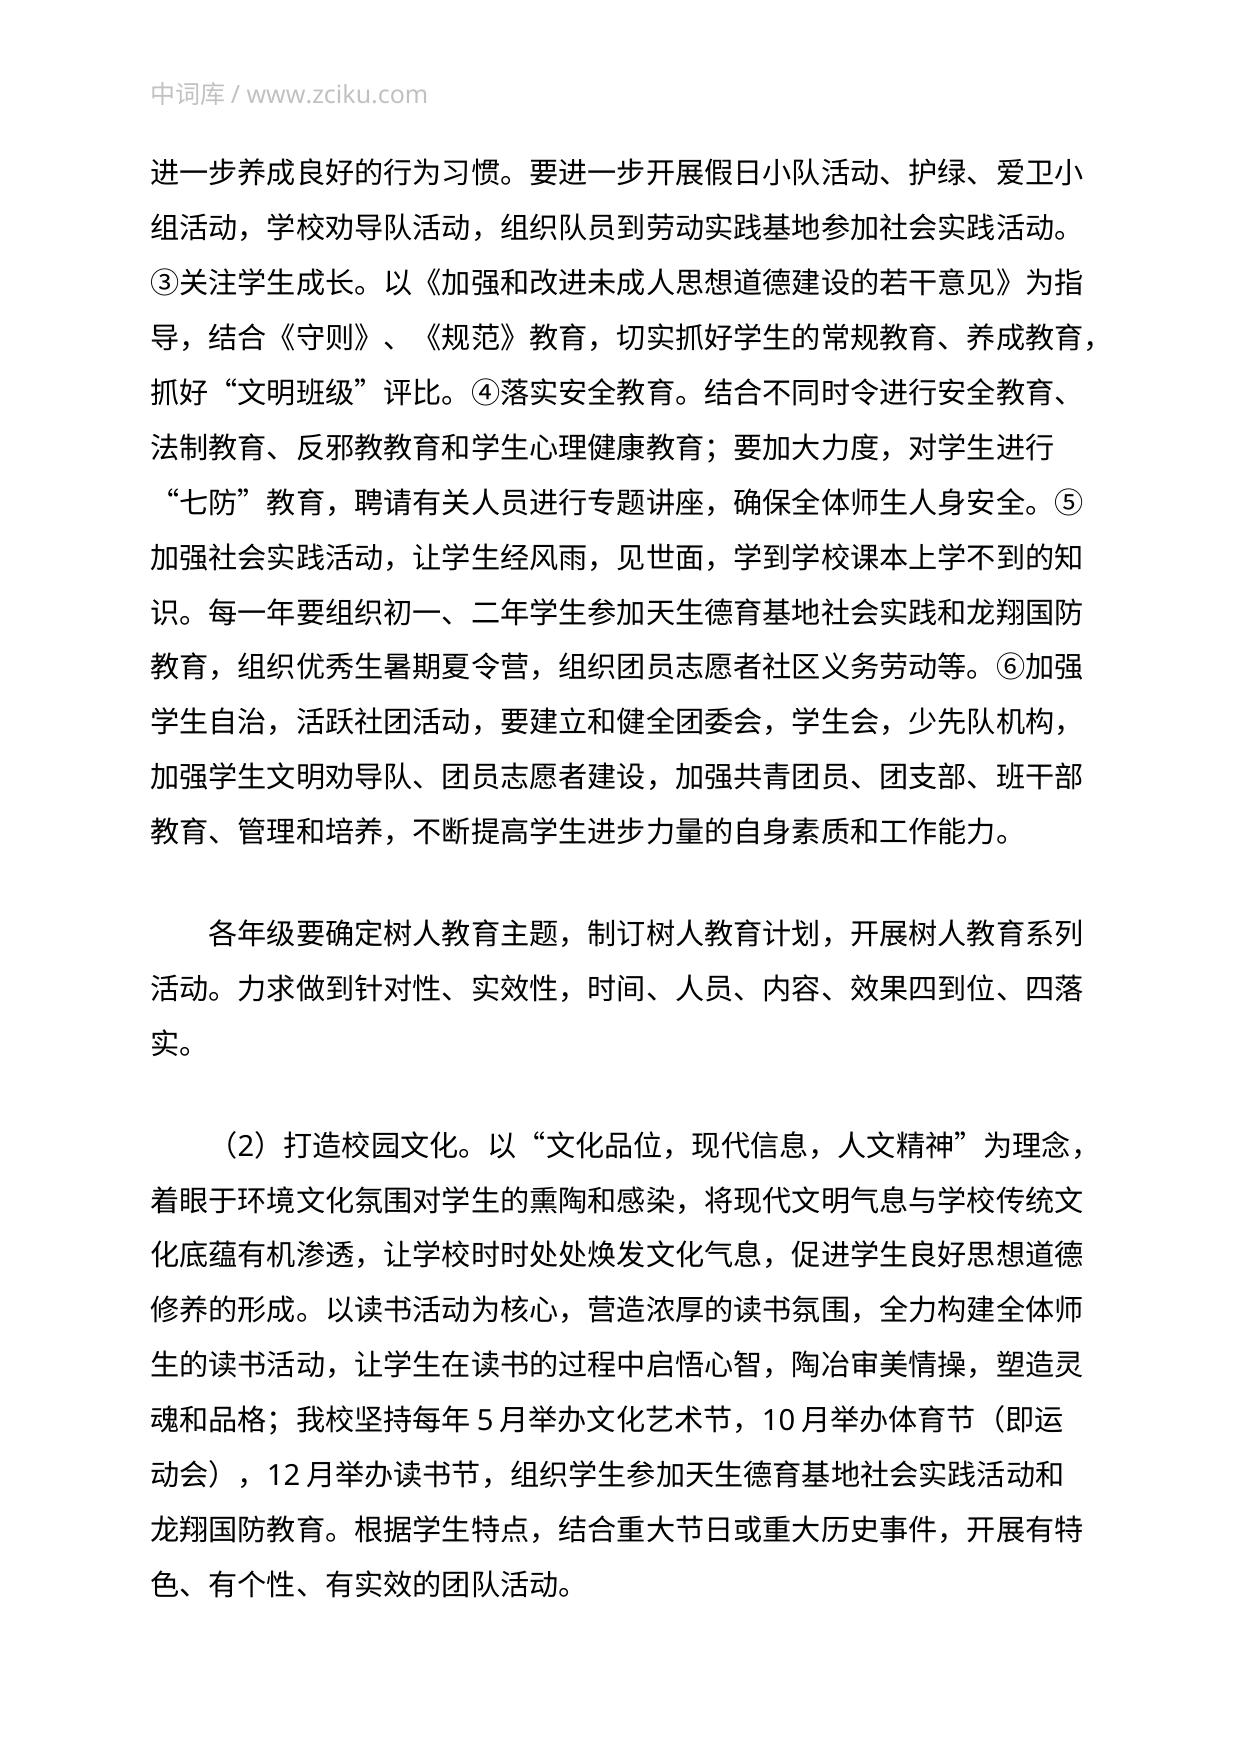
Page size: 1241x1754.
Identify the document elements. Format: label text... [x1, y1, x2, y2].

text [150, 150, 1090, 851]
text 各年级要确定树人教育主题，制订树人教育计划，开展树人教育系列活动。力求做到针对性、实效性，时间、人员、内容、效果四到位、四落实。 [150, 911, 1090, 1063]
text （2）打造校园文化。以“文化品位，现代信息，人文精神”为理念，着眼于环境文化氛围对学生的熏陶和感染，将现代文明气息与学校传统文化底蕴有机渗透，让学校时时处处焕发文化气息，促进学生良好思想道德修养的形成。以读书活动为核心，营造浓厚的读书氛围，全力构建全体师生的读书活动，让学生在读书的过程中启悟心智，陶冶审美情操，塑造灵魂和品格；我校坚持每年5月举办文化艺术节，10月举办体育节（即运动会），12月举办读书节，组织学生参加天生德育基地社会实践活动和龙翔国防教育。根据学生特点，结合重大节日或重大历史事件，开展有特色、有个性、有实效的团队活动。 [150, 1122, 1090, 1604]
